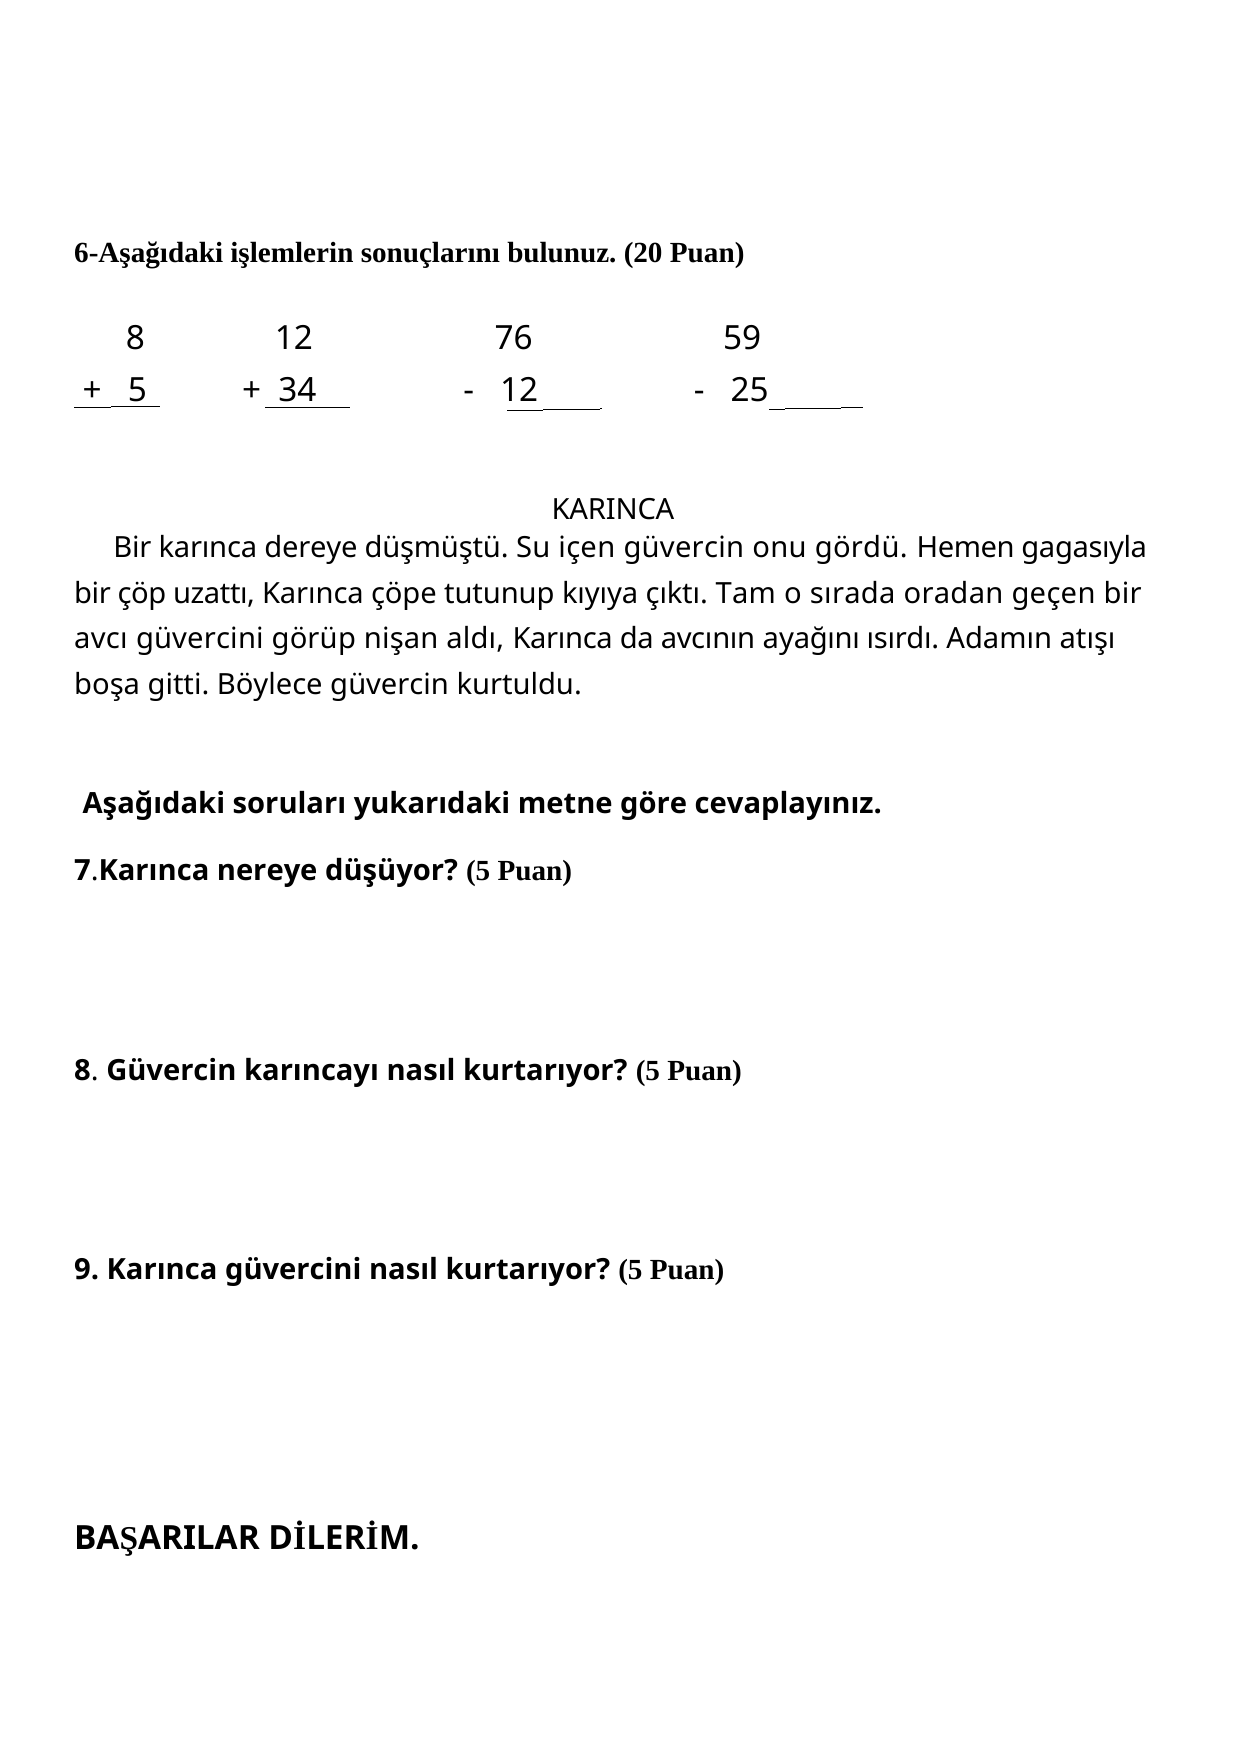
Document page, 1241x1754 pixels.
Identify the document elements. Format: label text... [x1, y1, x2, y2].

text BAŞARILAR DİLERİM. [74, 1514, 1152, 1559]
text + 5 + 34 - 12 - 25 [74, 366, 1152, 411]
text Aşağıdaki soruları yukarıdaki metne göre cevaplayınız. [74, 782, 1152, 822]
text Bir karınca dereye düşmüştü. Su içen güvercin onu gördü. Hemen gagasıyla bir çöp uzattı, Karınca çöpe tutunup kıyıya çıktı. Tam o sırada oradan geçen bir avcı güvercini görüp nişan aldı, Karınca da avcının ayağını ısırdı. Adamın atışı boşa gitti. Böylece güvercin kurtuldu. [74, 527, 1152, 703]
text 9. Karınca güvercini nasıl kurtarıyor? (5 Puan) [74, 1248, 1152, 1288]
text 7.Karınca nereye düşüyor? (5 Puan) [74, 849, 1152, 889]
text 6-Aşağıdaki işlemlerin sonuçlarını bulunuz. (20 Puan) [74, 235, 1152, 268]
text KARINCA [74, 491, 1152, 527]
text 8 12 76 59 [74, 314, 1152, 359]
text 8. Güvercin karıncayı nasıl kurtarıyor? (5 Puan) [74, 1049, 1152, 1088]
